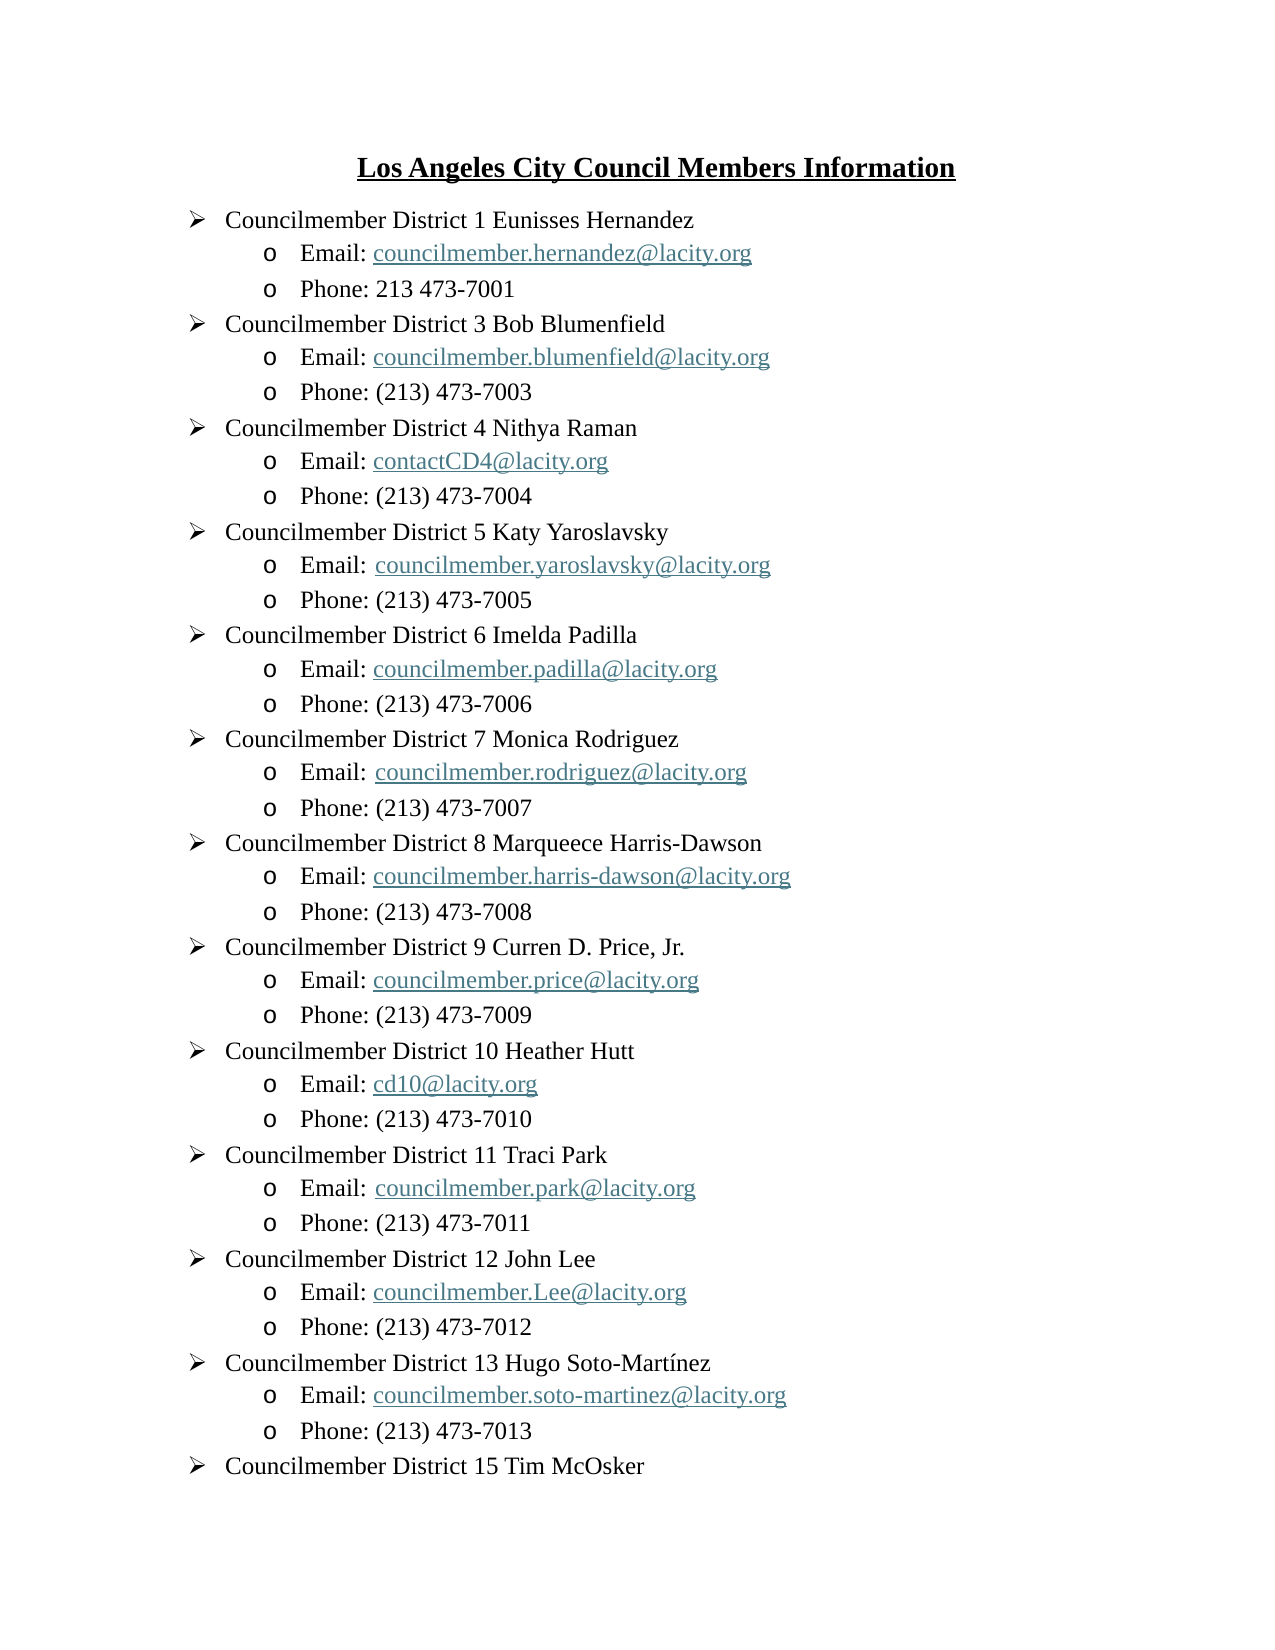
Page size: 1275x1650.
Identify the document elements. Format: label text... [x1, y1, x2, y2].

list Phone: (213) 473-7005 [262, 585, 1125, 616]
list Councilmember District 9 Curren D. Price, Jr. [187, 932, 1125, 961]
list Councilmember District 10 Heather Hutt [187, 1036, 1125, 1065]
list Email: councilmember.rodriguez@lacity.org [262, 757, 1125, 788]
list Phone: (213) 473-7008 [262, 897, 1125, 928]
list Phone: (213) 473-7009 [262, 1001, 1125, 1031]
list Councilmember District 6 Imelda Padilla [187, 621, 1125, 649]
list Phone: (213) 473-7003 [262, 377, 1125, 408]
list Councilmember District 5 Katy Yaroslavsky [187, 517, 1125, 546]
list Councilmember District 3 Bob Blumenfield [187, 309, 1125, 338]
list Email: councilmember.harris-dawson@lacity.org [262, 861, 1125, 892]
list Phone: (213) 473-7007 [262, 793, 1125, 824]
list Councilmember District 7 Monica Rodriguez [187, 724, 1125, 753]
list Councilmember District 12 John Lee [187, 1244, 1125, 1272]
list Councilmember District 11 Traci Park [187, 1140, 1125, 1169]
list Councilmember District 4 Nithya Raman [187, 413, 1125, 442]
list Email: contactCD4@lacity.org [262, 446, 1125, 477]
list Phone: (213) 473-7011 [262, 1208, 1125, 1239]
list Councilmember District 15 Tim McOsker [187, 1451, 1125, 1480]
list Phone: (213) 473-7012 [262, 1312, 1125, 1343]
list Phone: (213) 473-7006 [262, 689, 1125, 720]
list Email: councilmember.soto-martinez@lacity.org [262, 1381, 1125, 1411]
list Email: councilmember.park@lacity.org [262, 1173, 1125, 1204]
list Email: councilmember.padilla@lacity.org [262, 654, 1125, 684]
list Councilmember District 8 Marqueece Harris-Dawson [187, 828, 1125, 857]
list Email: councilmember.blumenfield@lacity.org [262, 342, 1125, 373]
text Los Angeles City Council Members Information [187, 150, 1125, 183]
list Email: councilmember.Lee@lacity.org [262, 1277, 1125, 1308]
list Phone: 213 473-7001 [262, 274, 1125, 304]
list Email: cd10@lacity.org [262, 1069, 1125, 1100]
list Councilmember District 13 Hugo Soto-Martínez [187, 1348, 1125, 1376]
list Phone: (213) 473-7013 [262, 1416, 1125, 1447]
list Email: councilmember.yaroslavsky@lacity.org [262, 550, 1125, 581]
list Councilmember District 1 Eunisses Hernandez [187, 205, 1125, 234]
list Email: councilmember.price@lacity.org [262, 965, 1125, 996]
list Phone: (213) 473-7010 [262, 1104, 1125, 1135]
list Phone: (213) 473-7004 [262, 481, 1125, 512]
list Email: councilmember.hernandez@lacity.org [262, 238, 1125, 269]
